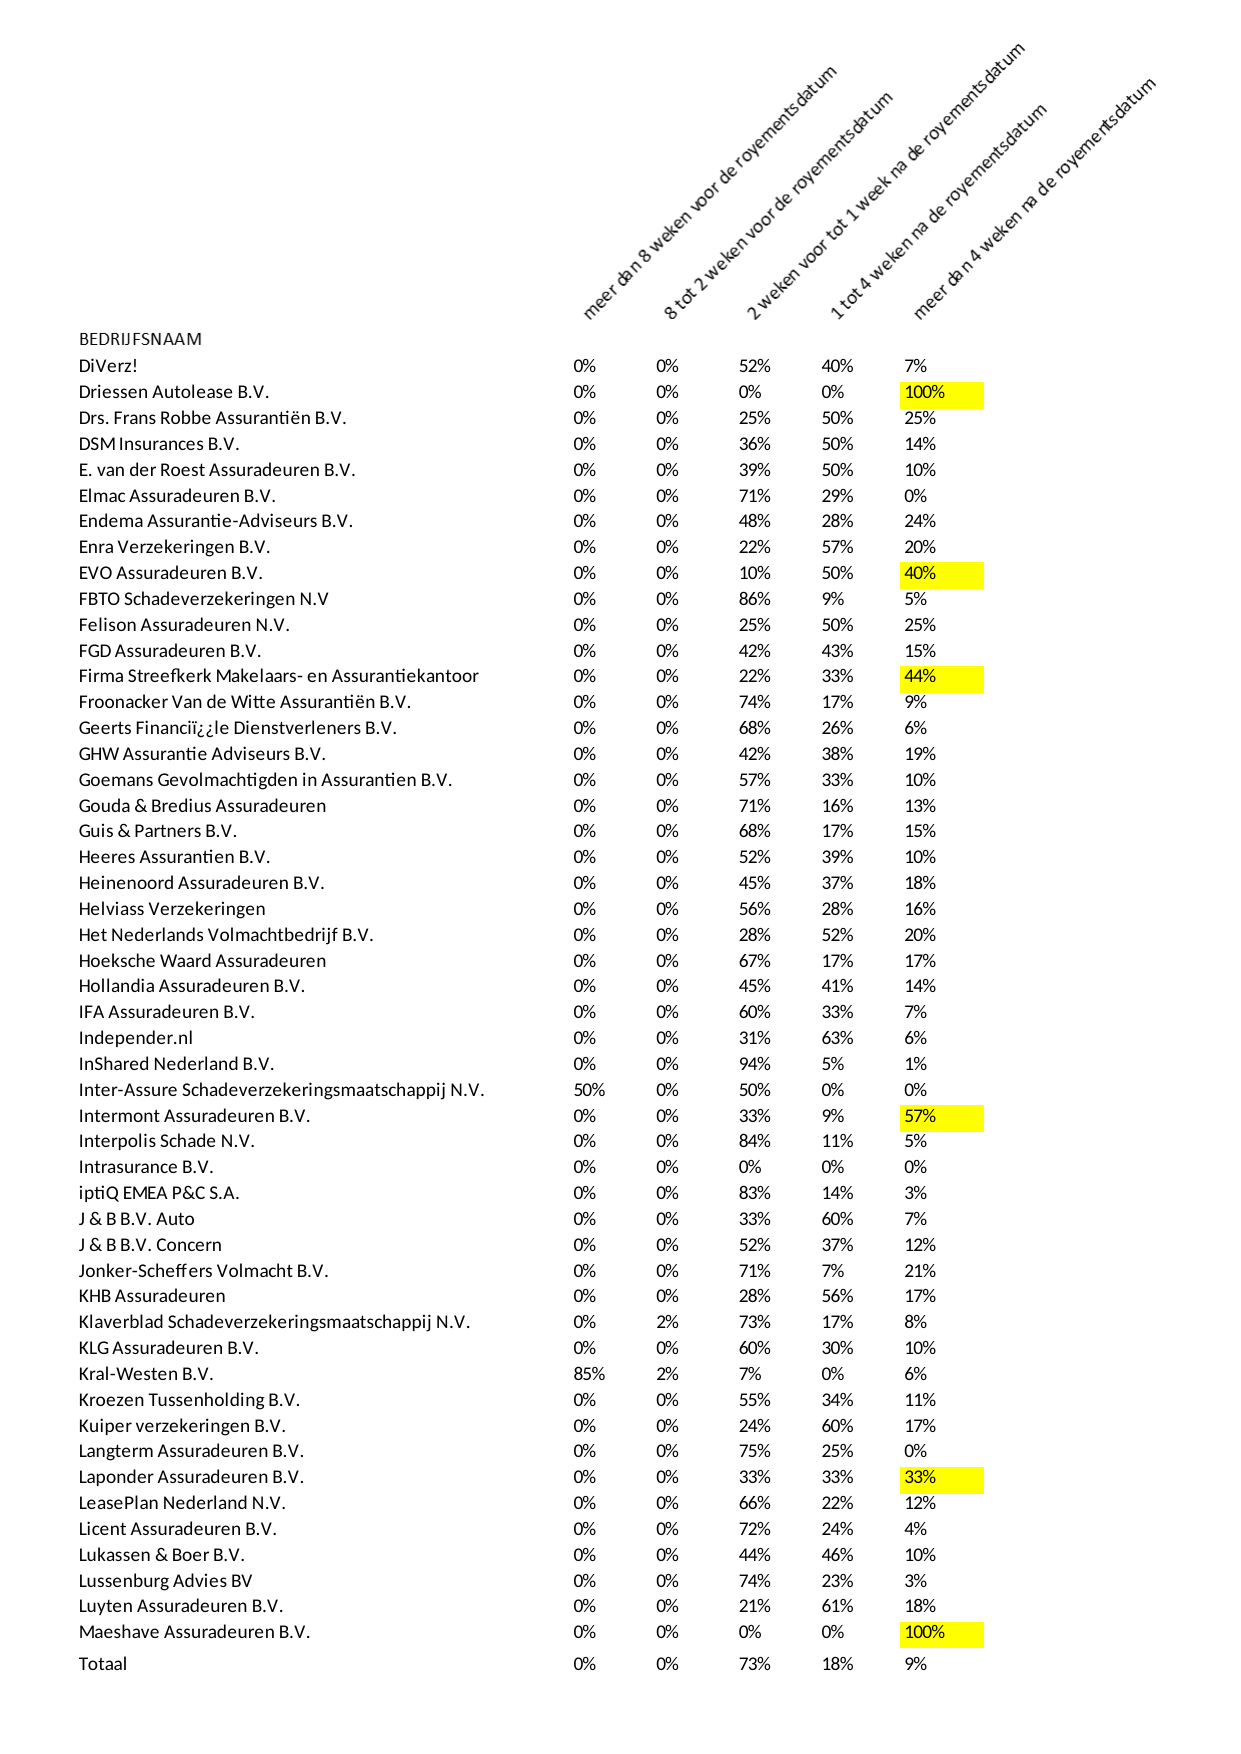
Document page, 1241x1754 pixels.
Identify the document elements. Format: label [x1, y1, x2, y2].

picture [75, 29, 1166, 352]
